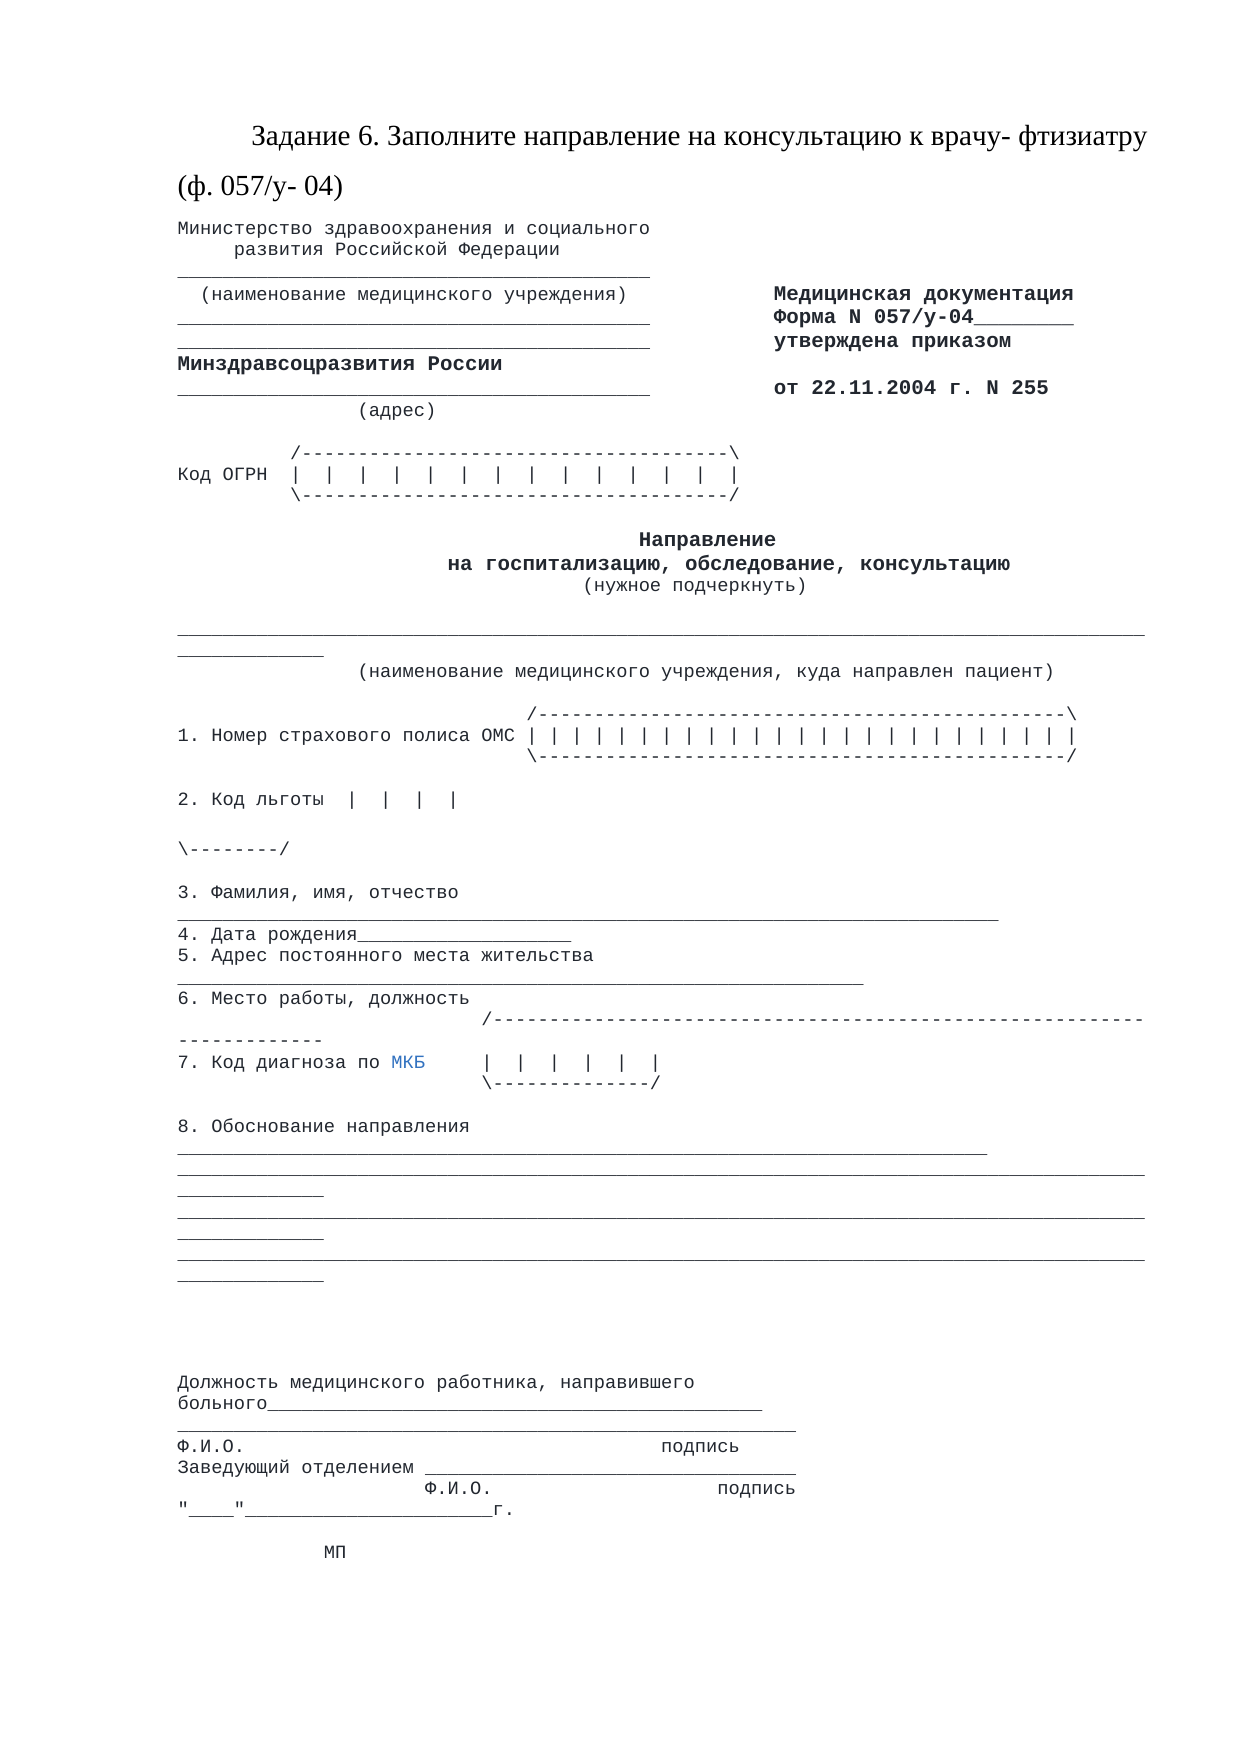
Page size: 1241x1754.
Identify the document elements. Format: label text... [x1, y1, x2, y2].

text (нужное подчеркнуть) [177, 576, 1152, 597]
text Должность медицинского работника, направившего больного____________________________________________ [177, 1373, 1152, 1415]
text 5. Адрес постоянного места жительства _____________________________________________________________ [177, 946, 1152, 989]
text 6. Место работы, должность [177, 989, 1152, 1010]
text на госпитализацию, обследование, консультацию [177, 552, 1152, 576]
text 2. Код льготы | | | | [177, 789, 1152, 811]
text __________________________________________ утверждена приказом Минздравсоцразвития России [177, 330, 1152, 377]
text __________________________________________ [177, 261, 1152, 282]
text Министерство здравоохранения и социального [177, 219, 1152, 240]
text \--------------/ [177, 1074, 1152, 1095]
text Заведующий отделением _________________________________ [177, 1458, 1152, 1479]
text 7. Код диагноза по МКБ | | | | | | [177, 1052, 1152, 1074]
text 4. Дата рождения___________________ [177, 925, 1152, 946]
text Ф.И.О. подпись [177, 1479, 1152, 1500]
text ___________________________________________________________________________________________________ [177, 1159, 1152, 1201]
text \-----------------------------------------------/ [177, 747, 1152, 768]
text Задание 6. Заполните направление на консультацию к врачу- фтизиатру (ф. 057/у- 04) [177, 118, 1152, 202]
text "____"______________________г. [177, 1500, 1152, 1521]
text 8. Обоснование направления ________________________________________________________________________ [177, 1116, 1152, 1159]
text /-----------------------------------------------\ [177, 704, 1152, 726]
text __________________________________________ Форма N 057/у-04________ [177, 306, 1152, 330]
text \--------/ [177, 811, 1152, 861]
text МП [177, 1543, 1152, 1564]
text Код ОГРН | | | | | | | | | | | | | | [177, 465, 1152, 486]
text _______________________________________________________ [177, 1415, 1152, 1436]
text ___________________________________________________________________________________________________ [177, 1244, 1152, 1286]
text (наименование медицинского учреждения, куда направлен пациент) [177, 661, 1152, 683]
text развития Российской Федерации [177, 240, 1152, 261]
text 1. Номер страхового полиса ОМС | | | | | | | | | | | | | | | | | | | | | | | | | [177, 726, 1152, 747]
text __________________________________________ от 22.11.2004 г. N 255 [177, 377, 1152, 401]
text 3. Фамилия, имя, отчество _________________________________________________________________________ [177, 882, 1152, 925]
text (адрес) [177, 401, 1152, 422]
text Направление [177, 529, 1152, 552]
text (наименование медицинского учреждения) Медицинская документация [177, 282, 1152, 306]
text /----------------------------------------------------------------------- [177, 1010, 1152, 1052]
text ___________________________________________________________________________________________________ [177, 619, 1152, 661]
text \--------------------------------------/ [177, 486, 1152, 507]
text ___________________________________________________________________________________________________ [177, 1201, 1152, 1244]
text Ф.И.О. подпись [177, 1436, 1152, 1458]
text /--------------------------------------\ [177, 443, 1152, 465]
